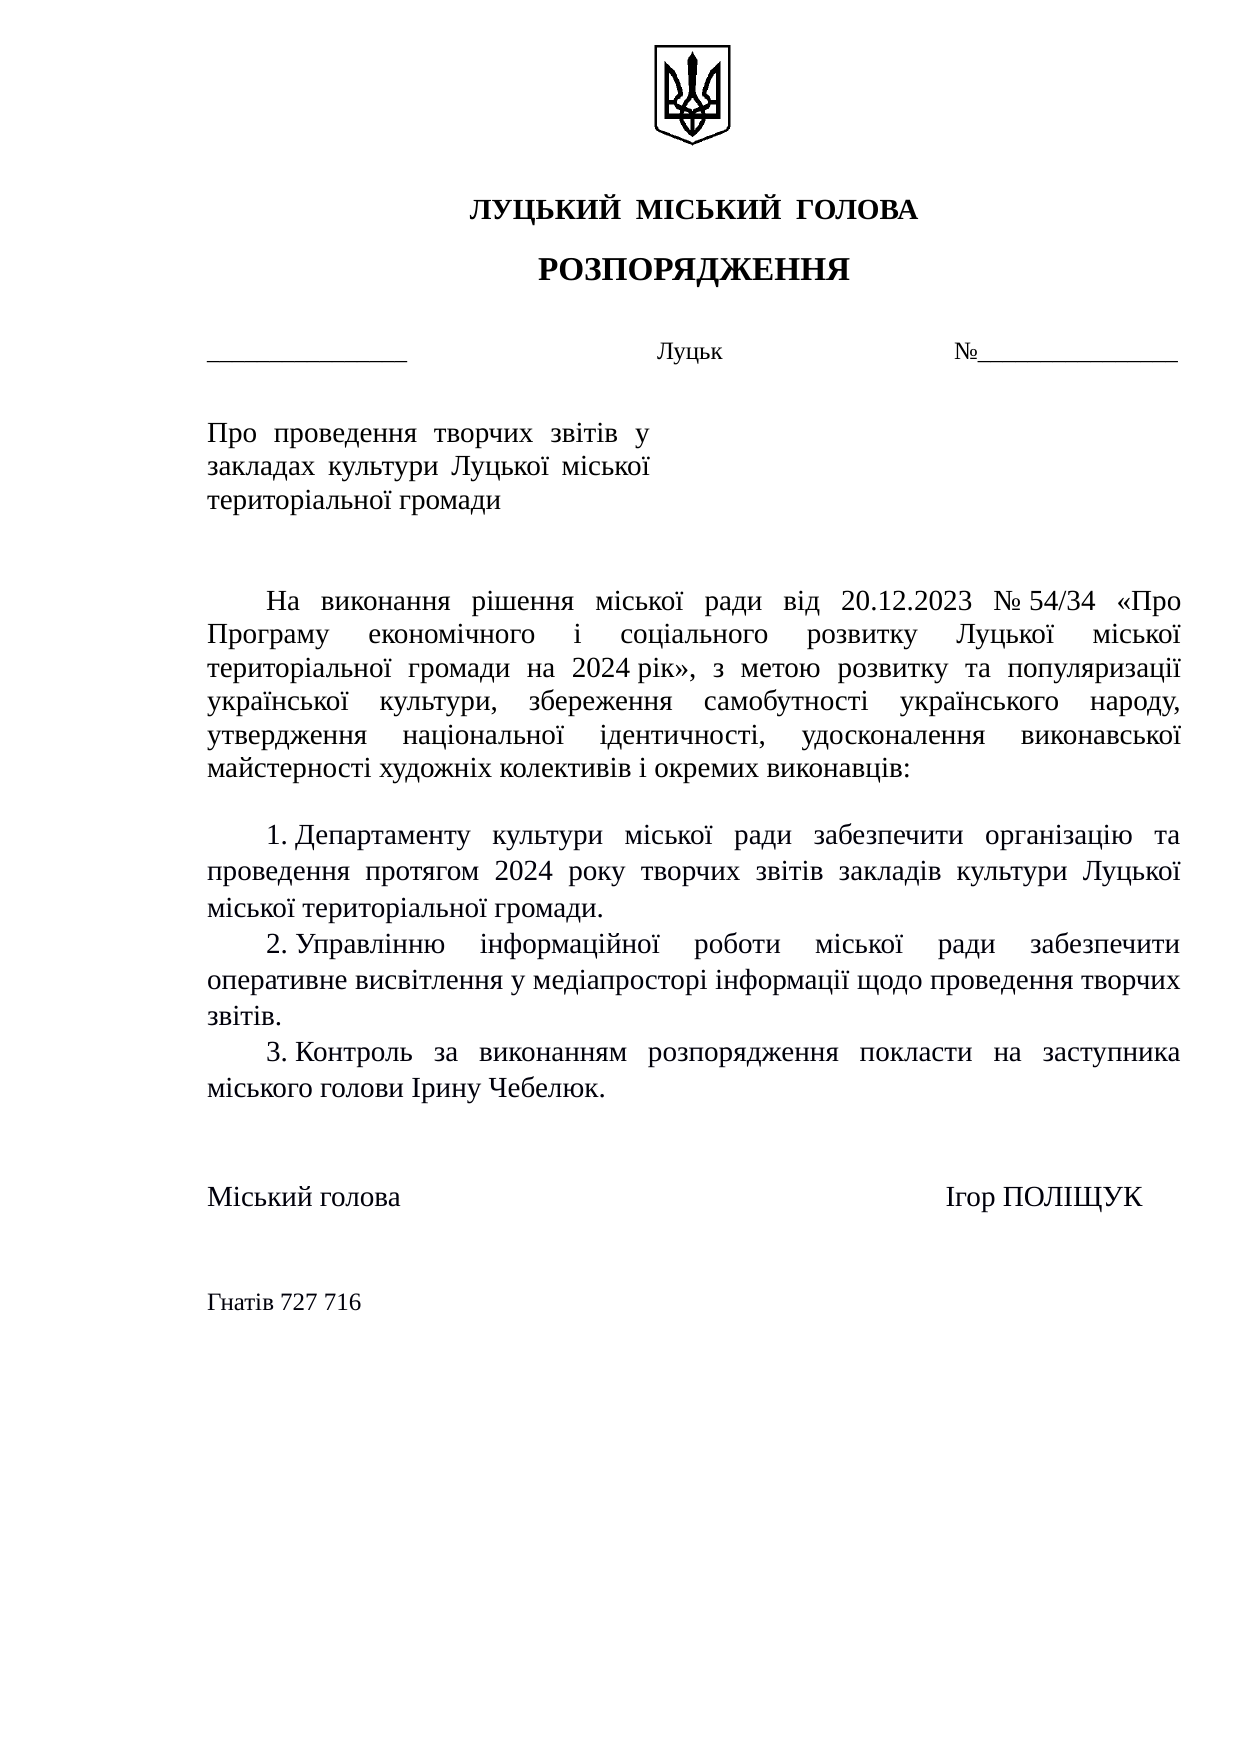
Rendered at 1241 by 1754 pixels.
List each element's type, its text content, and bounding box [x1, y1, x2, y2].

text ________________ Луцьк №________________ [207, 336, 1181, 364]
list Гнатів 727 716 [207, 1287, 1181, 1316]
list 1. Департаменту культури міської ради забезпечити організацію та проведення протягом 2024 року творчих звітів закладів культури Луцької міської територіальної громади. [207, 817, 1181, 923]
text РОЗПОРЯДЖЕННЯ [207, 249, 1181, 288]
list 3. Контроль за виконанням розпорядження покласти на заступника міського голови Ірину Чебелюк. [207, 1034, 1181, 1104]
list 2. Управлінню інформаційної роботи міської ради забезпечити оперативне висвітлення у медіапросторі інформації щодо проведення творчих звітів. [207, 926, 1181, 1032]
list Міський голова Ігор ПОЛІЩУК [207, 1179, 1181, 1212]
text На виконання рішення міської ради від 20.12.2023 № 54/34 «Про Програму економічного і соціального розвитку Луцької міської територіальної громади на 2024 рік», з метою розвитку та популяризації української культури, збереження самобутності українського народу, утвердження національної ідентичності, удосконалення виконавської майстерності художніх колективів і окремих виконавців: [207, 583, 1181, 784]
picture [631, 40, 751, 164]
subtitle ЛУЦЬКИЙ МІСЬКИЙ ГОЛОВА [207, 192, 1181, 226]
text Про проведення творчих звітів у закладах культури Луцької міської територіальної громади [207, 415, 650, 516]
